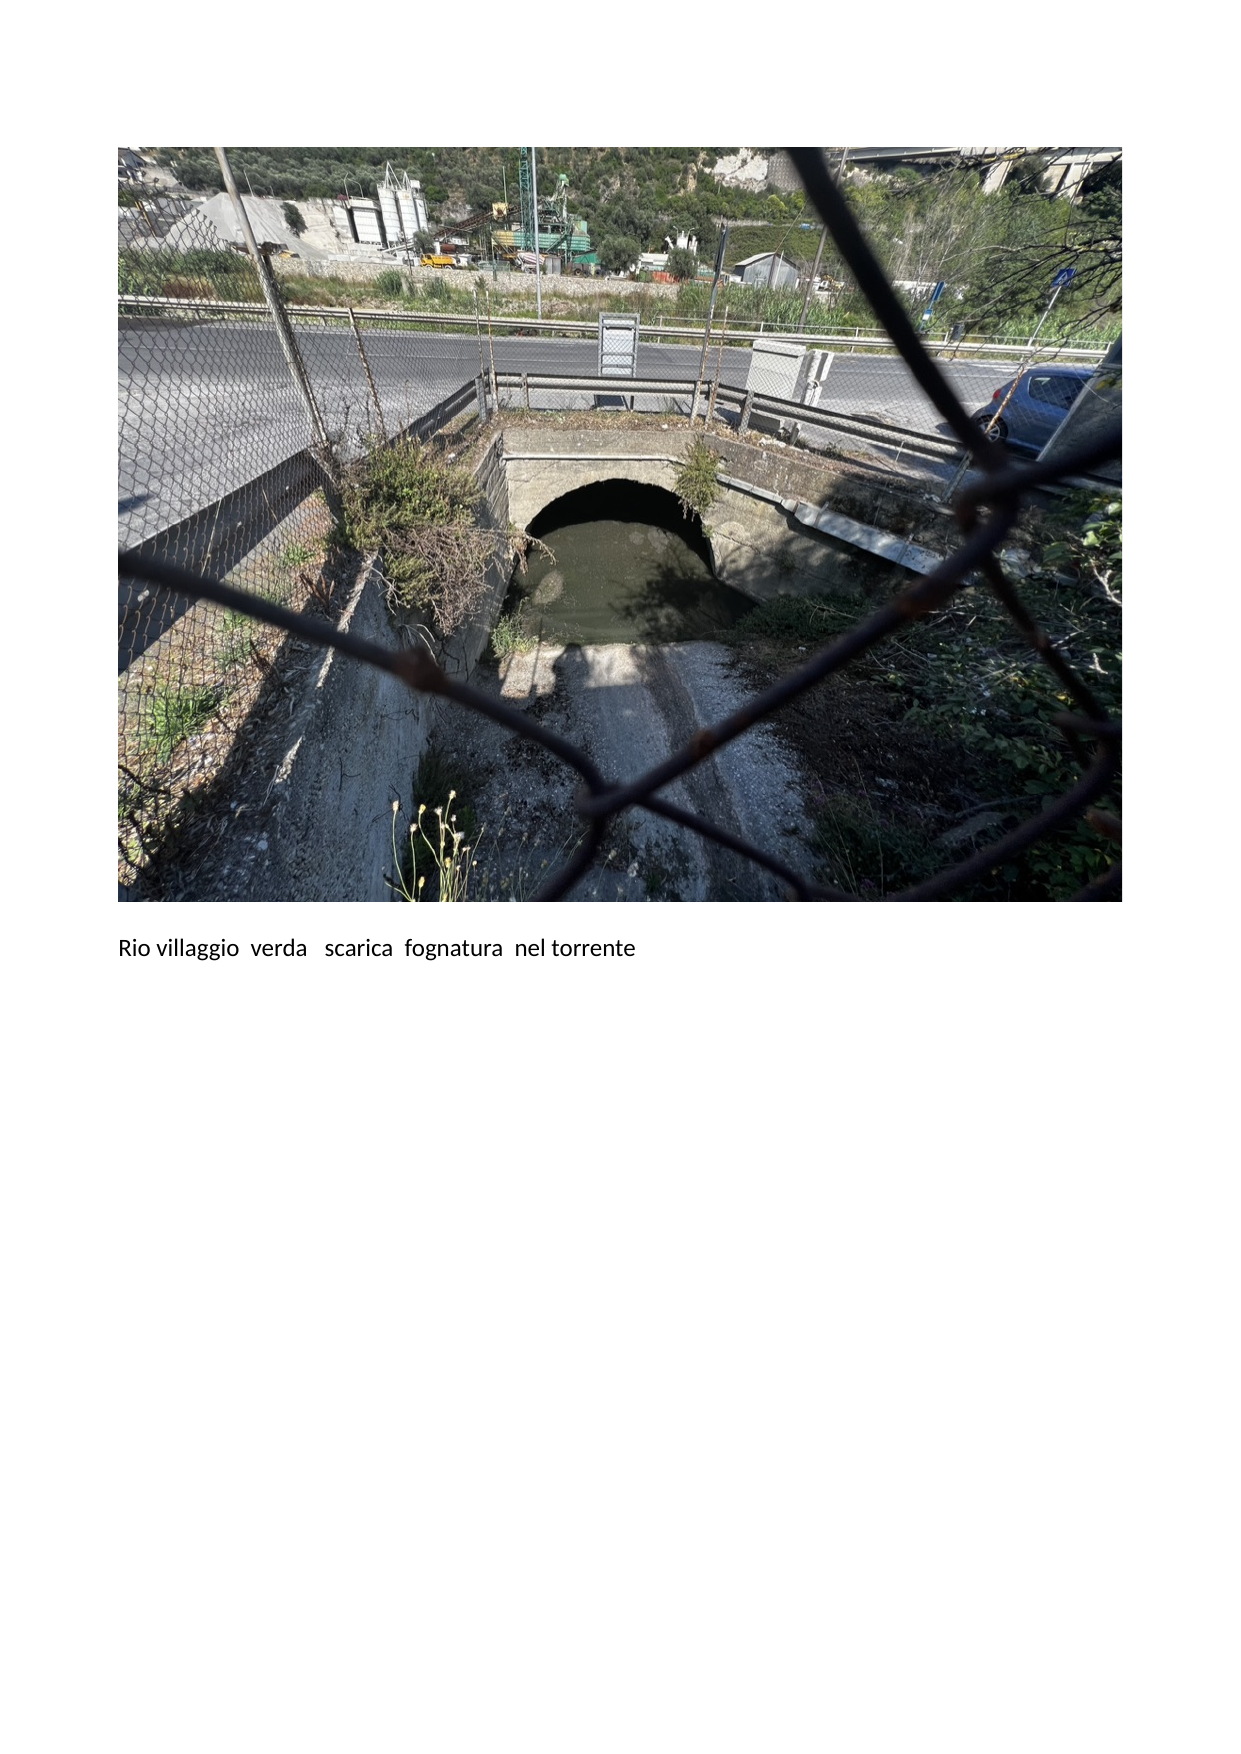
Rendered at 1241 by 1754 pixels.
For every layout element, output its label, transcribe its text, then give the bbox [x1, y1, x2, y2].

picture [118, 147, 1123, 902]
text Rio villaggio verda scarica fognatura nel torrente [118, 932, 1122, 963]
